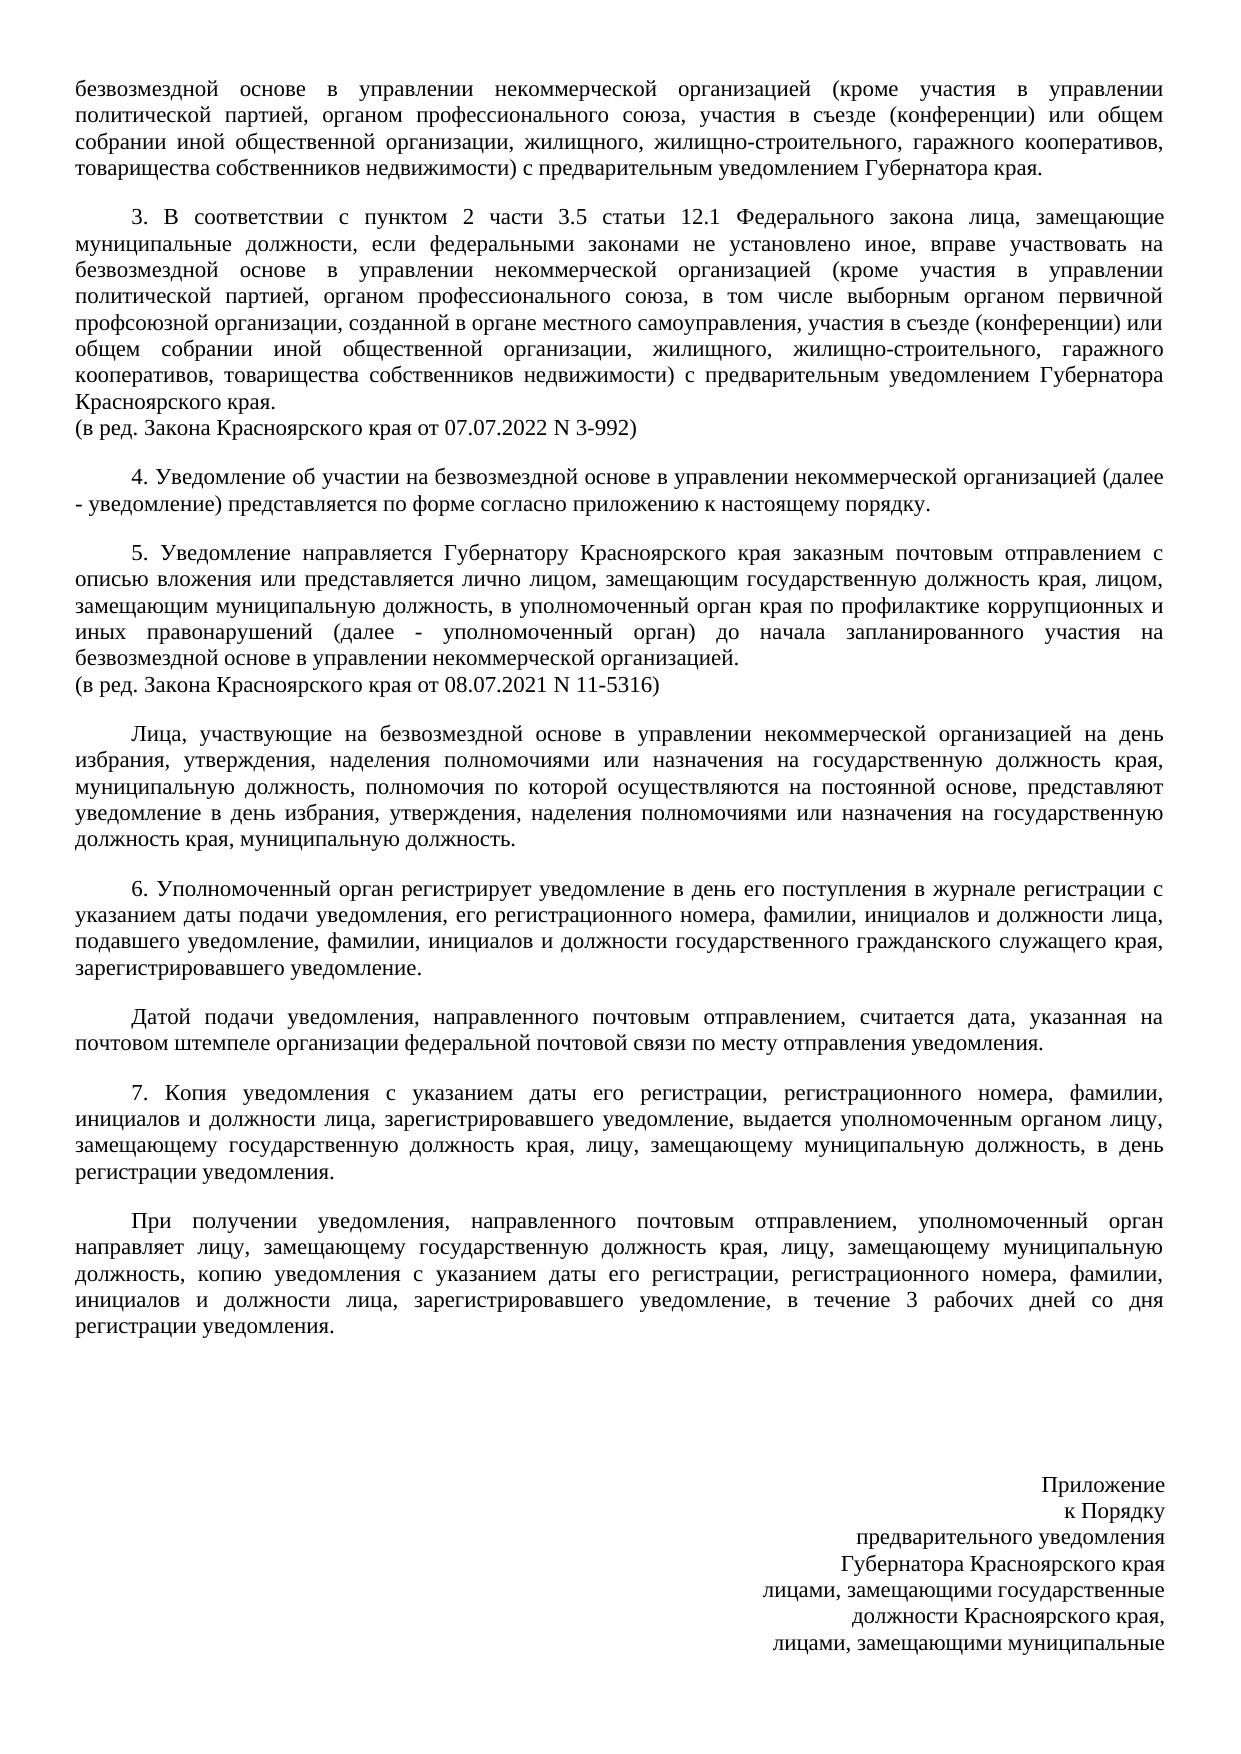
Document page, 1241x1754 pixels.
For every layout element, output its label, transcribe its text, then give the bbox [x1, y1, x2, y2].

text лицами, замещающими муниципальные [75, 1629, 1165, 1655]
text должности Красноярского края, [75, 1602, 1165, 1629]
text 4. Уведомление об участии на безвозмездной основе в управлении некоммерческой организацией (далее - уведомление) представляется по форме согласно приложению к настоящему порядку. [75, 463, 1165, 516]
text 3. В соответствии с пунктом 2 части 3.5 статьи 12.1 Федерального закона лица, замещающие муниципальные должности, если федеральными законами не установлено иное, вправе участвовать на безвозмездной основе в управлении некоммерческой организацией (кроме участия в управлении политической партией, органом профессионального союза, в том числе выборным органом первичной профсоюзной организации, созданной в органе местного самоуправления, участия в съезде (конференции) или общем собрании иной общественной организации, жилищного, жилищно-строительного, гаражного кооперативов, товарищества собственников недвижимости) с предварительным уведомлением Губернатора Красноярского края. [75, 203, 1165, 414]
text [75, 75, 1165, 180]
text Губернатора Красноярского края [75, 1550, 1165, 1576]
text предварительного уведомления [75, 1523, 1165, 1550]
text 5. Уведомление направляется Губернатору Красноярского края заказным почтовым отправлением с описью вложения или представляется лично лицом, замещающим государственную должность края, лицом, замещающим муниципальную должность, в уполномоченный орган края по профилактике коррупционных и иных правонарушений (далее - уполномоченный орган) до начала запланированного участия на безвозмездной основе в управлении некоммерческой организацией. [75, 539, 1165, 671]
text (в ред. Закона Красноярского края от 07.07.2022 N 3-992) [75, 414, 1165, 441]
text (в ред. Закона Красноярского края от 08.07.2021 N 11-5316) [75, 671, 1165, 697]
text 6. Уполномоченный орган регистрирует уведомление в день его поступления в журнале регистрации с указанием даты подачи уведомления, его регистрационного номера, фамилии, инициалов и должности лица, подавшего уведомление, фамилии, инициалов и должности государственного гражданского служащего края, зарегистрировавшего уведомление. [75, 875, 1165, 980]
text При получении уведомления, направленного почтовым отправлением, уполномоченный орган направляет лицу, замещающему государственную должность края, лицу, замещающему муниципальную должность, копию уведомления с указанием даты его регистрации, регистрационного номера, фамилии, инициалов и должности лица, зарегистрировавшего уведомление, в течение 3 рабочих дней со дня регистрации уведомления. [75, 1207, 1165, 1339]
text Датой подачи уведомления, направленного почтовым отправлением, считается дата, указанная на почтовом штемпеле организации федеральной почтовой связи по месту отправления уведомления. [75, 1003, 1165, 1056]
text Приложение [75, 1471, 1165, 1497]
text лицами, замещающими государственные [75, 1576, 1165, 1602]
text 7. Копия уведомления с указанием даты его регистрации, регистрационного номера, фамилии, инициалов и должности лица, зарегистрировавшего уведомление, выдается уполномоченным органом лицу, замещающему государственную должность края, лицу, замещающему муниципальную должность, в день регистрации уведомления. [75, 1079, 1165, 1184]
text Лица, участвующие на безвозмездной основе в управлении некоммерческой организацией на день избрания, утверждения, наделения полномочиями или назначения на государственную должность края, муниципальную должность, полномочия по которой осуществляются на постоянной основе, представляют уведомление в день избрания, утверждения, наделения полномочиями или назначения на государственную должность края, муниципальную должность. [75, 720, 1165, 852]
text к Порядку [75, 1497, 1165, 1523]
